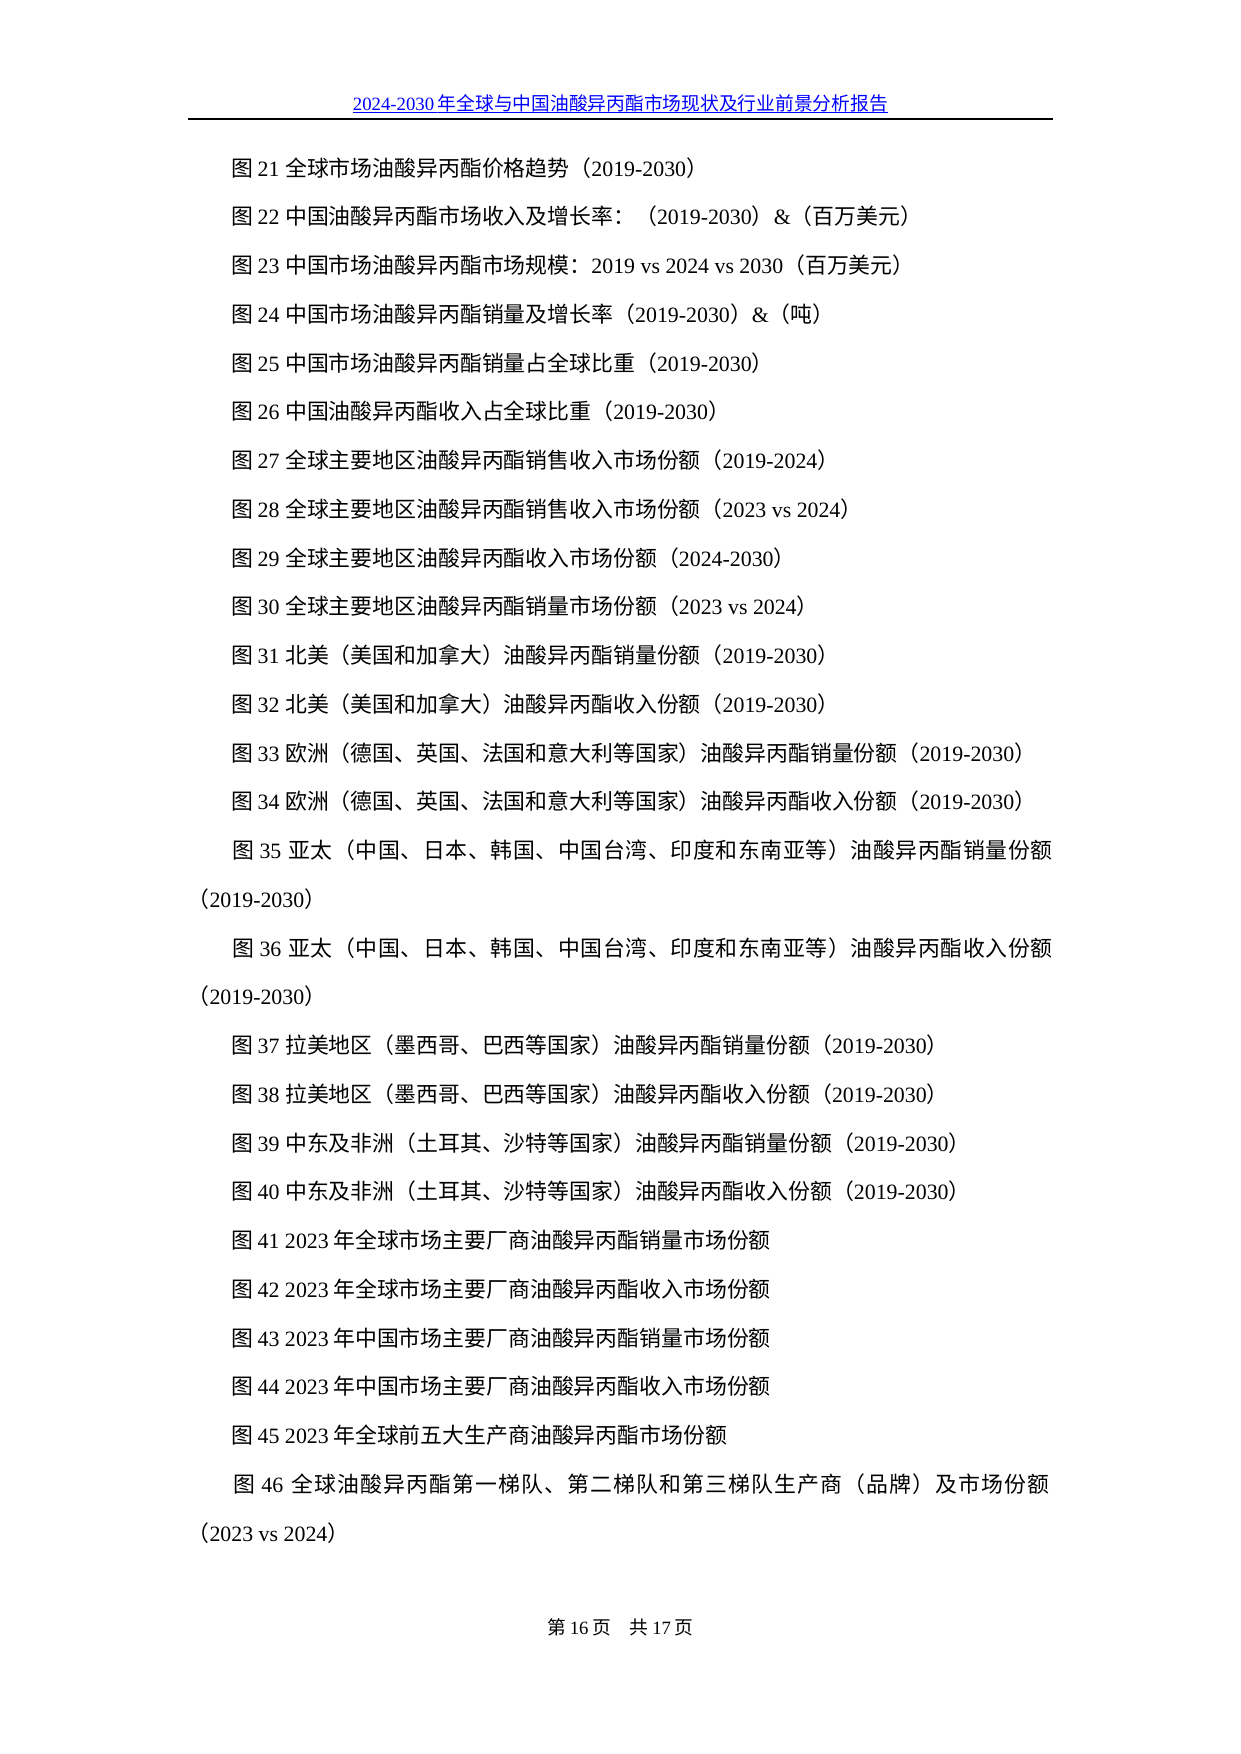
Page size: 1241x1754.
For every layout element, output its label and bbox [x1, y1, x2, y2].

text [187, 150, 1053, 1548]
